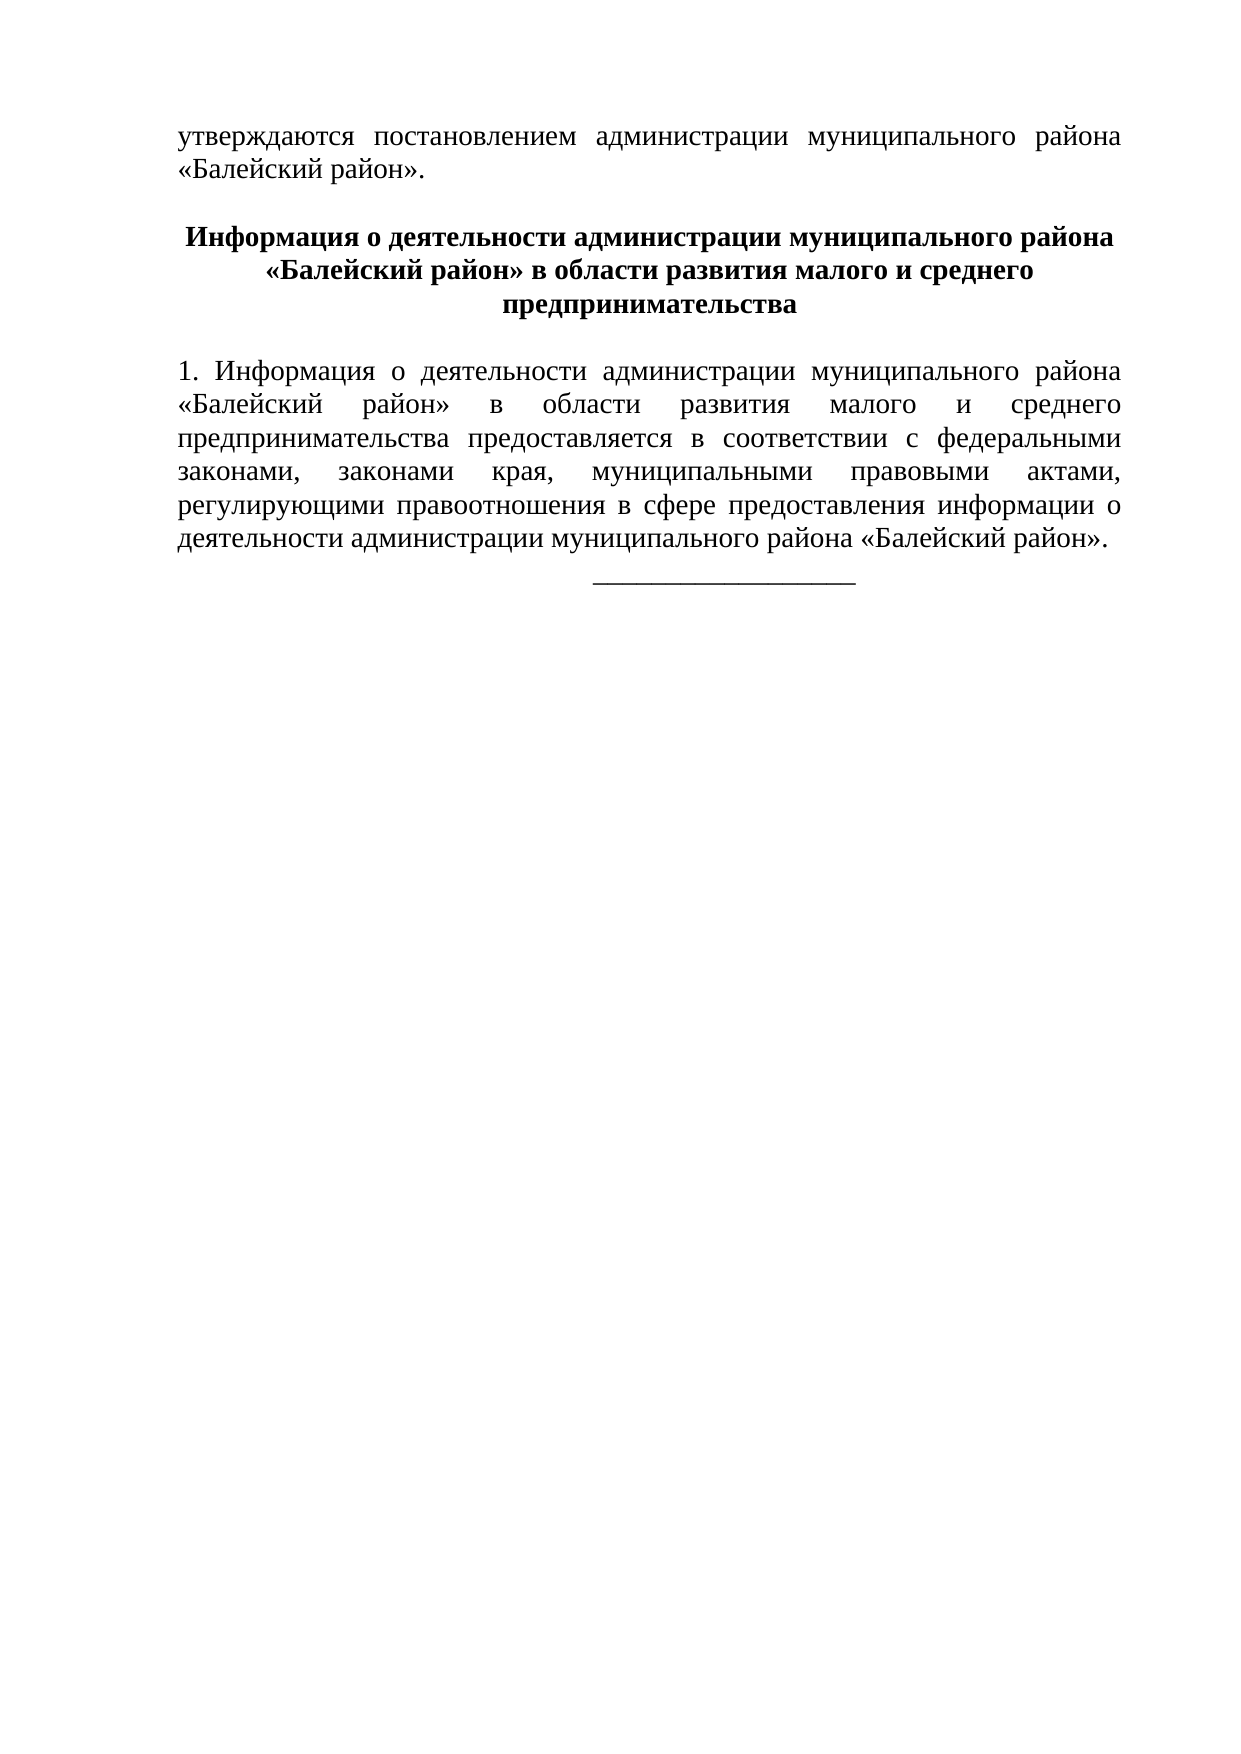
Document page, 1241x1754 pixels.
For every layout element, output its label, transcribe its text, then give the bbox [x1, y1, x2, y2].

text 1. Информация о деятельности администрации муниципального района «Балейский район» в области развития малого и среднего предпринимательства предоставляется в соответствии с федеральными законами, законами края, муниципальными правовыми актами, регулирующими правоотношения в сфере предоставления информации о деятельности администрации муниципального района «Балейский район». [177, 353, 1122, 554]
text Информация о деятельности администрации муниципального района «Балейский район» в области развития малого и среднего предпринимательства [177, 219, 1122, 319]
text __________________ [177, 554, 1122, 588]
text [177, 118, 1122, 185]
